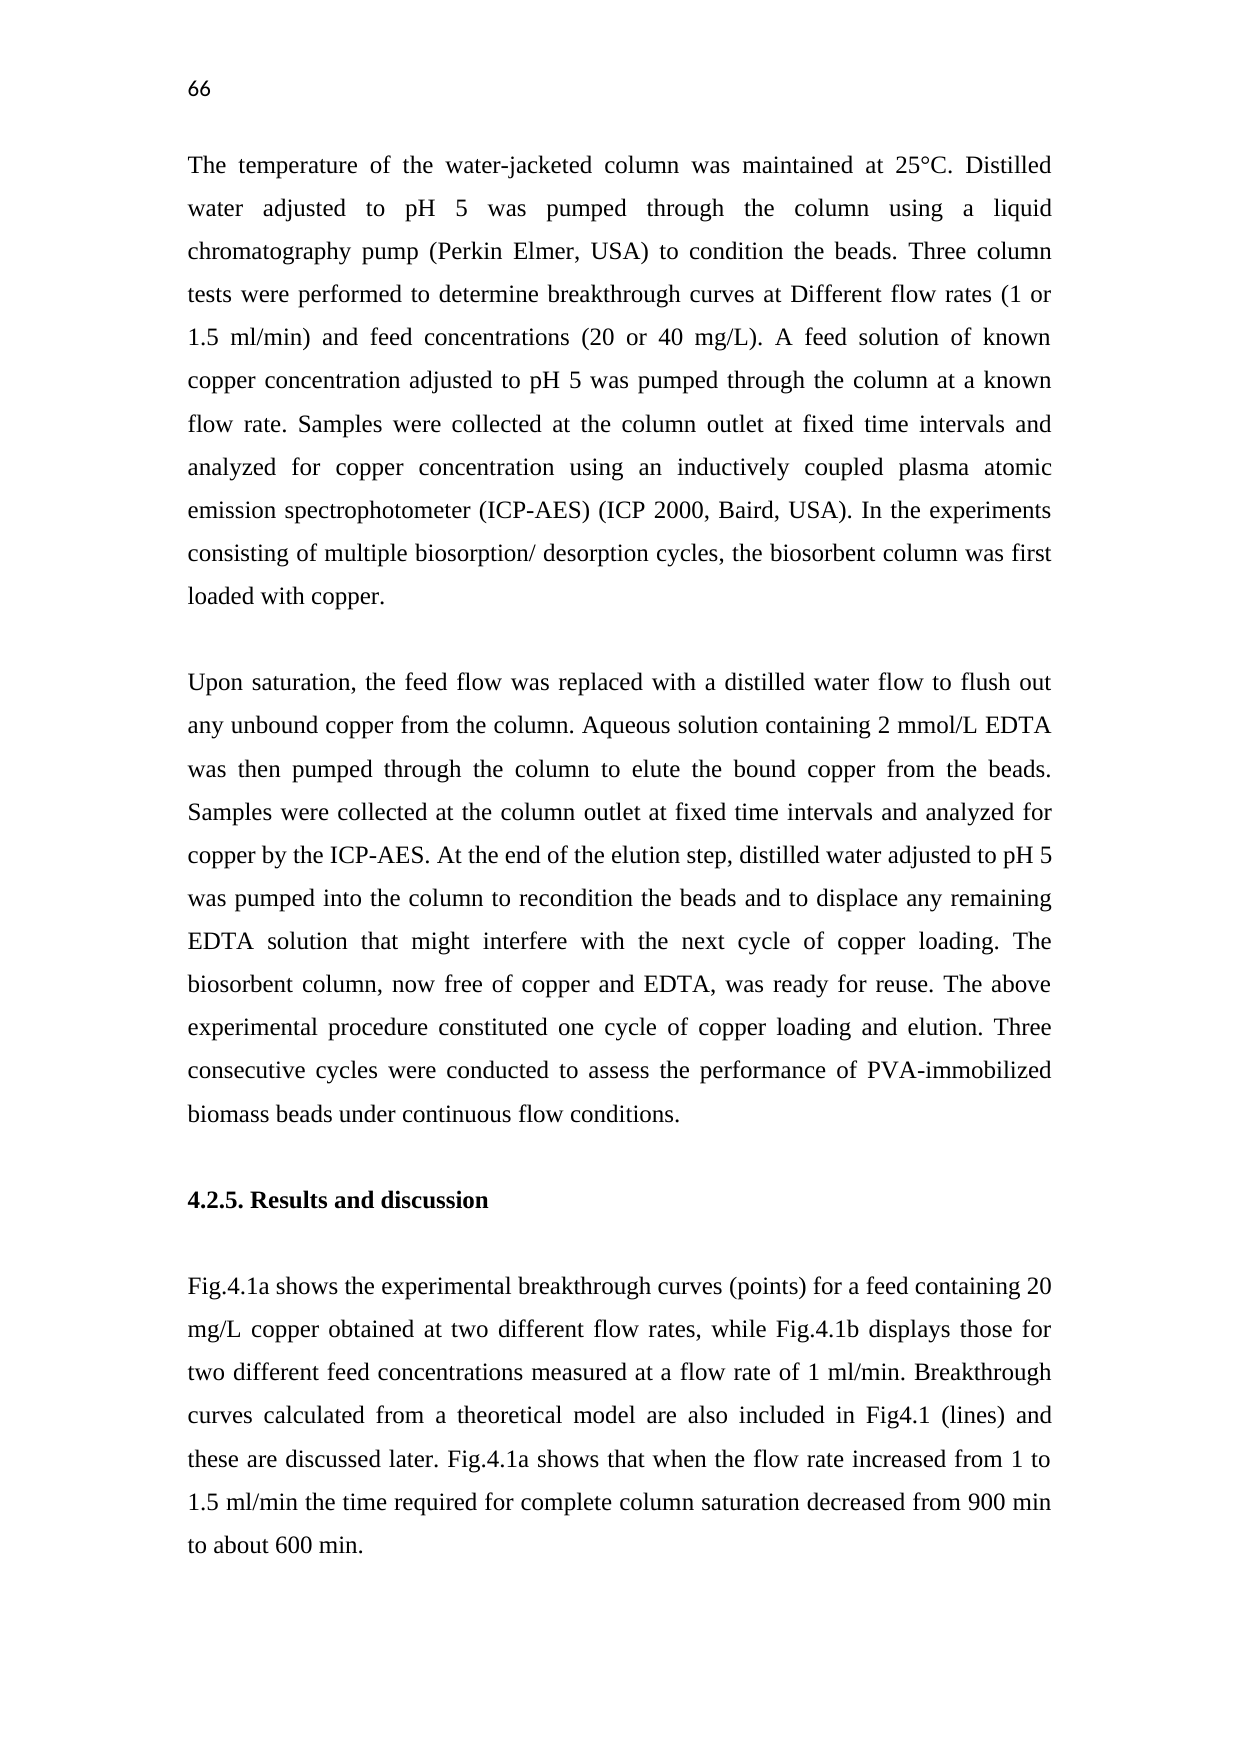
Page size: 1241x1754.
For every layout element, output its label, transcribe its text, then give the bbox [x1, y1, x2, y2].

text Upon saturation, the feed flow was replaced with a distilled water flow to flush out any unbound copper from the column. Aqueous solution containing 2 mmol/L EDTA was then pumped through the column to elute the bound copper from the beads. Samples were collected at the column outlet at fixed time intervals and analyzed for copper by the ICP-AES. At the end of the elution step, distilled water adjusted to pH 5 was pumped into the column to recondition the beads and to displace any remaining EDTA solution that might interfere with the next cycle of copper loading. The biosorbent column, now free of copper and EDTA, was ready for reuse. The above experimental procedure constituted one cycle of copper loading and elution. Three consecutive cycles were conducted to assess the performance of PVA-immobilized biomass beads under continuous flow conditions. [187, 667, 1053, 1127]
text The temperature of the water-jacketed column was maintained at 25°C. Distilled water adjusted to pH 5 was pumped through the column using a liquid chromatography pump (Perkin Elmer, USA) to condition the beads. Three column tests were performed to determine breakthrough curves at Different flow rates (1 or 1.5 ml/min) and feed concentrations (20 or 40 mg/L). A feed solution of known copper concentration adjusted to pH 5 was pumped through the column at a known flow rate. Samples were collected at the column outlet at fixed time intervals and analyzed for copper concentration using an inductively coupled plasma atomic emission spectrophotometer (ICP-AES) (ICP 2000, Baird, USA). In the experiments consisting of multiple biosorption/ desorption cycles, the biosorbent column was first loaded with copper. [187, 150, 1053, 610]
text 4.2.5. Results and discussion [187, 1185, 1053, 1214]
text Fig.4.1a shows the experimental breakthrough curves (points) for a feed containing 20 mg/L copper obtained at two different flow rates, while Fig.4.1b displays those for two different feed concentrations measured at a flow rate of 1 ml/min. Breakthrough curves calculated from a theoretical model are also included in Fig4.1 (lines) and these are discussed later. Fig.4.1a shows that when the flow rate increased from 1 to 1.5 ml/min the time required for complete column saturation decreased from 900 min to about 600 min. [187, 1271, 1053, 1559]
